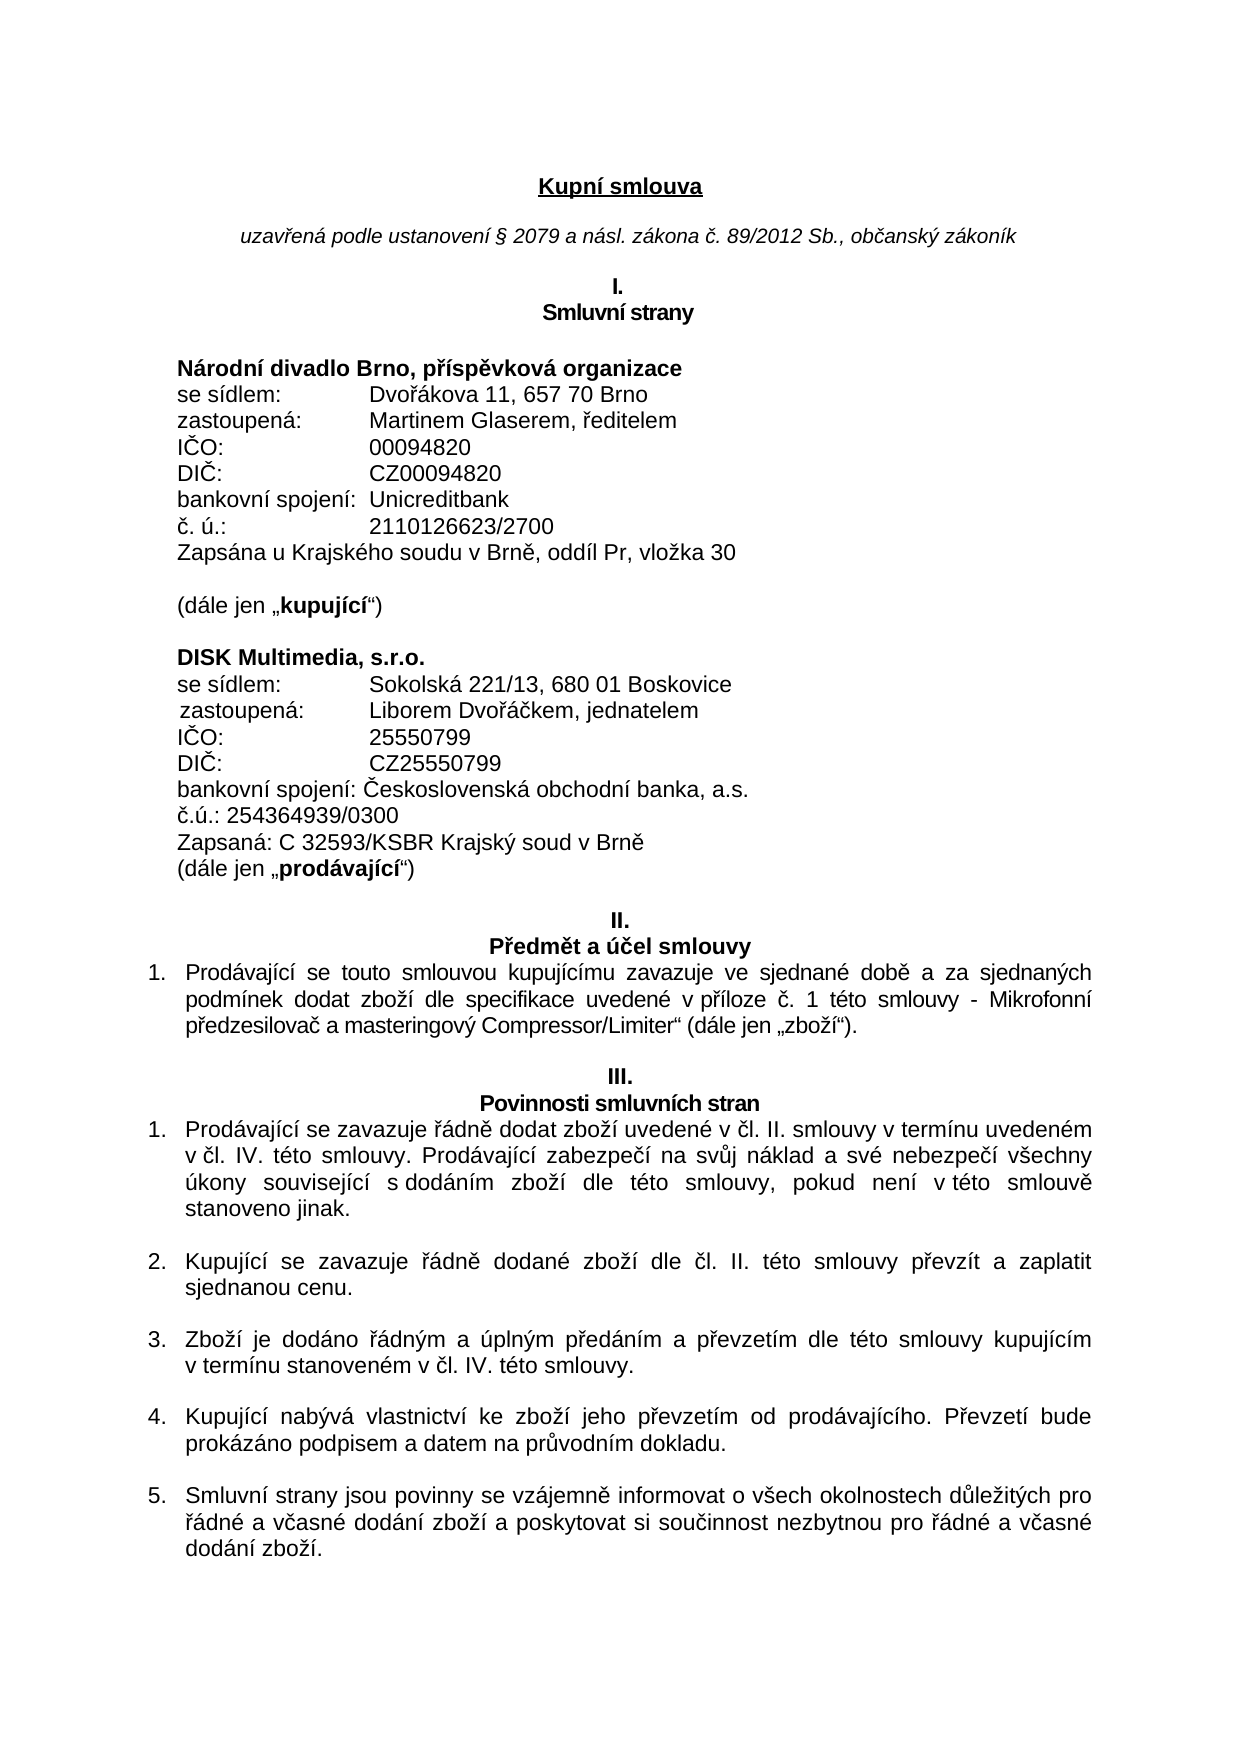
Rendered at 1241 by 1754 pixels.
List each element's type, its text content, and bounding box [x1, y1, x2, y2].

list Kupující se zavazuje řádně dodané zboží dle čl. II. této smlouvy převzít a zaplatit sjednanou cenu. [148, 1248, 1092, 1301]
list Prodávající se touto smlouvou kupujícímu zavazuje ve sjednané době a za sjednaných podmínek dodat zboží dle specifikace uvedené v příloze č. 1 této smlouvy - Mikrofonní předzesilovač a masteringový Compressor/Limiter“ (dále jen „zboží“). [148, 959, 1092, 1038]
subtitle II. [148, 907, 1092, 933]
text Povinnosti smluvních stran [148, 1090, 1092, 1116]
text (dále jen „kupující“) [151, 592, 1092, 618]
text DIČ: CZ00094820 [148, 460, 1092, 486]
text č.ú.: 254364939/0300 [148, 802, 1092, 829]
subtitle Předmět a účel smlouvy [148, 933, 1092, 959]
text bankovní spojení: Československá obchodní banka, a.s. [148, 776, 1092, 802]
text DISK Multimedia, s.r.o. [148, 644, 1092, 671]
text uzavřená podle ustanovení § násl. zákona č. 89/2012 Sb., občanský zákoník [166, 224, 1092, 248]
title Kupní smlouva [148, 173, 1092, 199]
text Zapsaná: C 32593/KSBR Krajský soud v Brně [148, 829, 1092, 855]
text I. [150, 273, 1086, 299]
text Zapsána u Krajského soudu v Brně, oddíl Pr, vložka 30 [148, 539, 1092, 565]
text zastoupená: Martinem Glaserem, ředitelem [148, 407, 1092, 433]
list Zboží je dodáno řádným a úplným předáním a převzetím dle této smlouvy kupujícím v termínu stanoveném v čl. IV. této smlouvy. [148, 1326, 1092, 1378]
text IČO: 25550799 [148, 723, 1092, 750]
text Národní divadlo Brno, příspěvková organizace [148, 354, 1092, 381]
text Smluvní strany [150, 299, 1086, 354]
text se sídlem: Dvořákova 11, 657 70 Brno [148, 381, 1092, 407]
text č. ú.: 2110126623/2700 [148, 513, 1092, 539]
text IČO: 00094820 [148, 433, 1092, 460]
text bankovní spojení: Unicreditbank [148, 486, 1092, 513]
subtitle III. [148, 1063, 1092, 1090]
text se sídlem: Sokolská 221/13, 680 01 Boskovice [148, 671, 1092, 697]
text (dále jen „prodávající“) [177, 855, 1092, 882]
text DIČ: CZ25550799 [148, 750, 1092, 776]
text zastoupená: Liborem Dvořáčkem, jednatelem [148, 697, 1092, 723]
list Kupující nabývá vlastnictví ke zboží jeho převzetím od prodávajícího. Převzetí bude prokázáno podpisem a datem na průvodním dokladu. [148, 1403, 1092, 1456]
list Prodávající se zavazuje řádně dodat zboží uvedené v čl. II. smlouvy v termínu uvedeném v čl. IV. této smlouvy. Prodávající zabezpečí na svůj náklad a své nebezpečí všechny úkony související s dodáním zboží dle této smlouvy, pokud není v této smlouvě stanoveno jinak. [148, 1116, 1092, 1221]
list Smluvní strany jsou povinny se vzájemně informovat o všech okolnostech důležitých pro řádné a včasné dodání zboží a poskytovat si součinnost nezbytnou pro řádné a včasné dodání zboží. [148, 1482, 1092, 1561]
